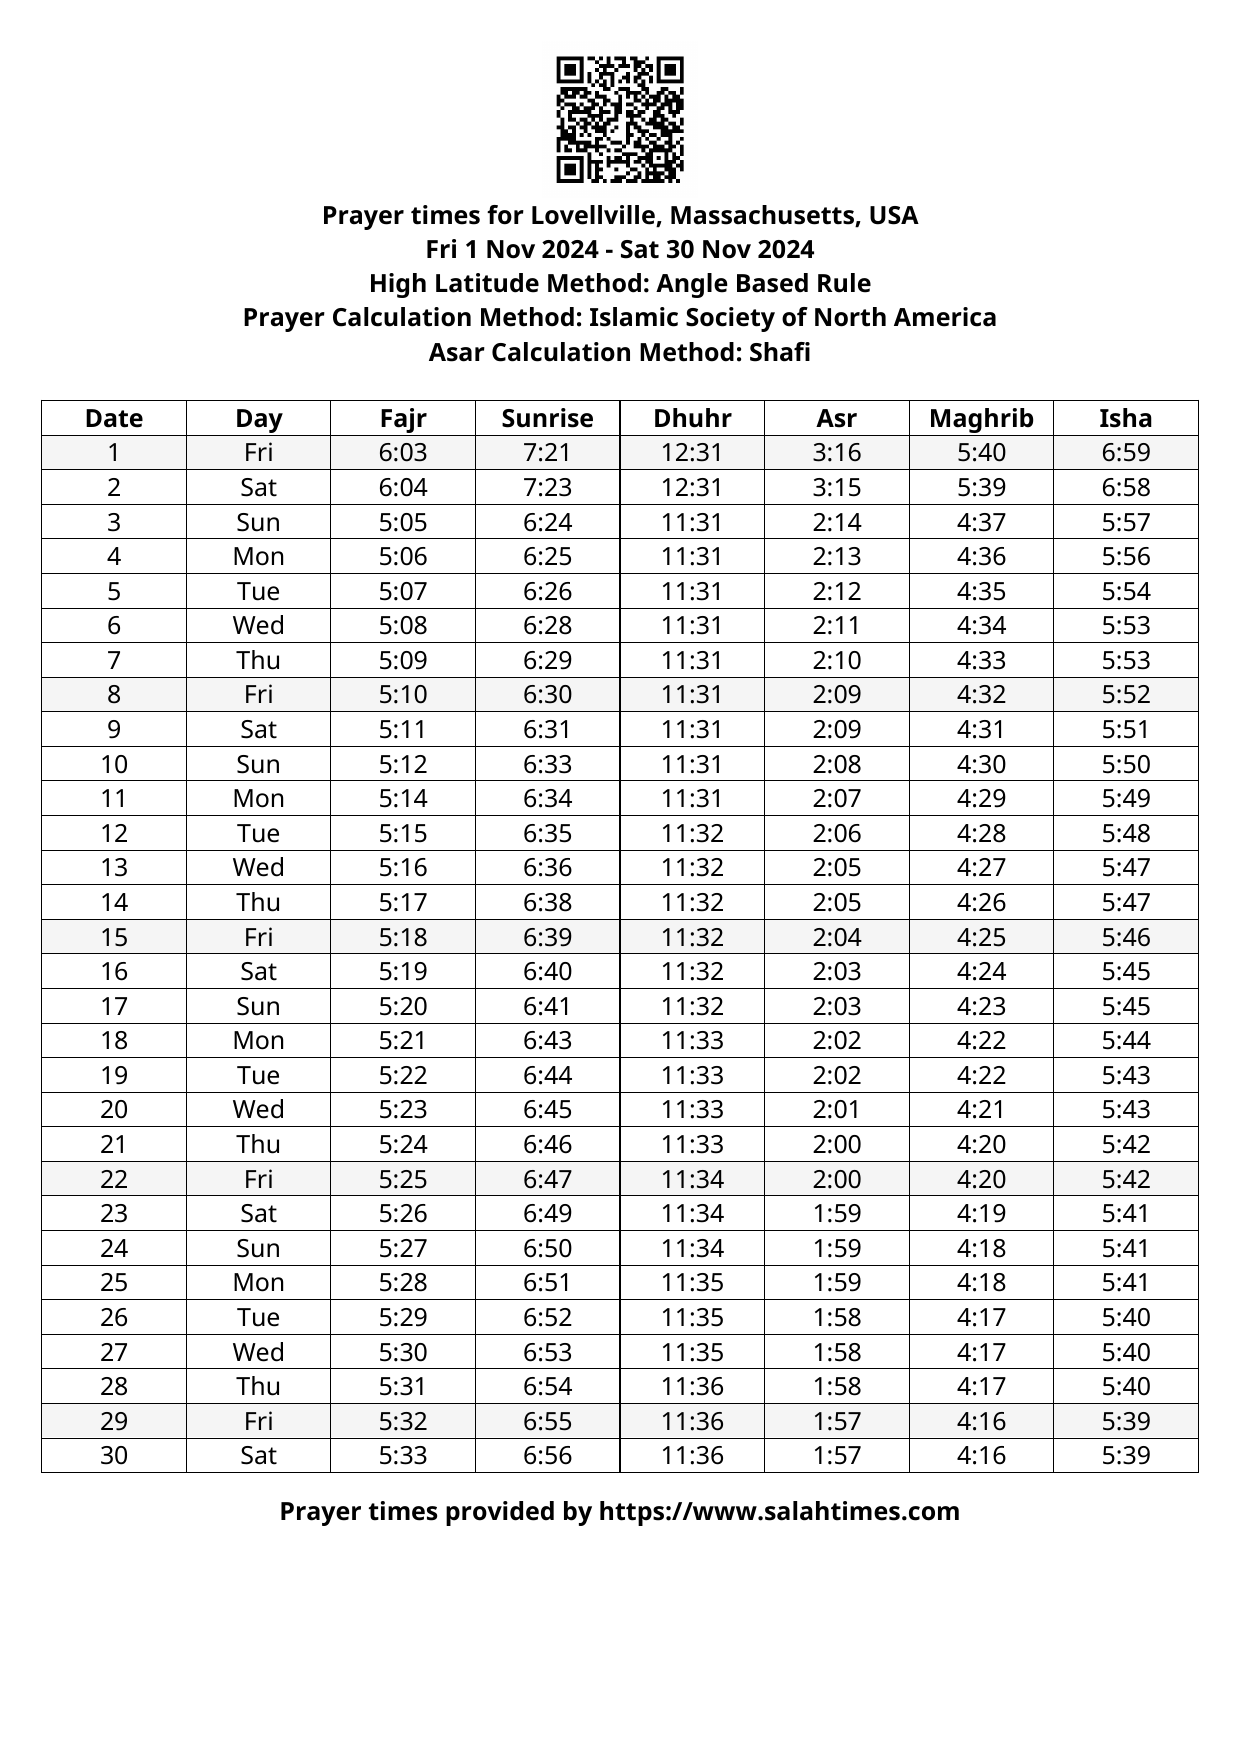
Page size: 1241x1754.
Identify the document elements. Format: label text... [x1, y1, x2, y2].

table_cell 5:22 [331, 1058, 475, 1092]
table_cell 5:09 [331, 643, 475, 677]
table_cell 4:26 [910, 885, 1053, 919]
table_header Date [42, 401, 186, 434]
table_cell 4:20 [910, 1162, 1053, 1195]
table_cell 5:40 [1054, 1335, 1198, 1368]
table_cell 5:43 [1054, 1058, 1198, 1092]
table_cell 11:31 [621, 747, 764, 780]
table_cell 1:59 [765, 1266, 909, 1299]
table_cell 6:25 [476, 539, 619, 573]
table_cell 4:17 [910, 1369, 1053, 1403]
table_cell 6:54 [476, 1369, 619, 1403]
table_cell 1:57 [765, 1439, 909, 1472]
table_cell 1:58 [765, 1369, 909, 1403]
table_cell 5:53 [1054, 609, 1198, 642]
table_cell 5:23 [331, 1093, 475, 1126]
table_cell Mon [187, 781, 330, 815]
table_cell 6:41 [476, 989, 619, 1022]
table_cell 5:47 [1054, 851, 1198, 884]
table_cell 12:31 [621, 436, 764, 469]
table_cell Wed [187, 1335, 330, 1368]
table_cell 20 [42, 1093, 186, 1126]
table_cell 5:27 [331, 1231, 475, 1264]
table_cell 11:33 [621, 1024, 764, 1057]
table_cell 5:42 [1054, 1127, 1198, 1161]
table_cell 1:58 [765, 1300, 909, 1334]
table_cell 5:39 [1054, 1439, 1198, 1472]
table_cell 6:49 [476, 1196, 619, 1230]
table_cell 6:24 [476, 505, 619, 538]
table_cell 2:05 [765, 885, 909, 919]
table_cell 11:33 [621, 1093, 764, 1126]
table_cell 6:30 [476, 678, 619, 711]
table_cell 4:19 [910, 1196, 1053, 1230]
table_cell 6:52 [476, 1300, 619, 1334]
table_cell 5:19 [331, 954, 475, 988]
table_cell 5:39 [910, 470, 1053, 504]
table_cell Wed [187, 851, 330, 884]
table_cell Tue [187, 574, 330, 607]
table_cell 27 [42, 1335, 186, 1368]
table_cell Sun [187, 747, 330, 780]
table_cell 2:03 [765, 954, 909, 988]
table_cell 2:01 [765, 1093, 909, 1126]
table_cell Mon [187, 539, 330, 573]
table_cell 11:35 [621, 1266, 764, 1299]
text Prayer times for Lovellville, Massachusetts, USA [42, 198, 1198, 232]
table_cell 4:34 [910, 609, 1053, 642]
table_cell 28 [42, 1369, 186, 1403]
table_cell 2:06 [765, 816, 909, 849]
table_cell 4:16 [910, 1404, 1053, 1437]
table_cell 26 [42, 1300, 186, 1334]
table_cell 4:37 [910, 505, 1053, 538]
table_cell 1 [42, 436, 186, 469]
table_cell 5:11 [331, 712, 475, 746]
table_cell 17 [42, 989, 186, 1022]
table_cell 4:28 [910, 816, 1053, 849]
table_cell 6:53 [476, 1335, 619, 1368]
table_header Asr [765, 401, 909, 434]
table_cell 5:16 [331, 851, 475, 884]
table_cell 23 [42, 1196, 186, 1230]
table_cell 30 [42, 1439, 186, 1472]
table_cell 5:41 [1054, 1266, 1198, 1299]
table_cell 5:46 [1054, 920, 1198, 953]
table_cell Mon [187, 1266, 330, 1299]
table_cell 5:32 [331, 1404, 475, 1437]
picture [542, 41, 699, 198]
table_cell Wed [187, 1093, 330, 1126]
table_cell 5:29 [331, 1300, 475, 1334]
table_cell Sun [187, 505, 330, 538]
table_cell 4:33 [910, 643, 1053, 677]
table_header Fajr [331, 401, 475, 434]
table_header Dhuhr [621, 401, 764, 434]
table_cell 6:03 [331, 436, 475, 469]
table_cell 11:31 [621, 678, 764, 711]
table_cell 4:20 [910, 1127, 1053, 1161]
table_cell Sun [187, 1231, 330, 1264]
table_cell Sat [187, 1439, 330, 1472]
table_cell 5:07 [331, 574, 475, 607]
table_cell 11:32 [621, 989, 764, 1022]
table_cell 3:15 [765, 470, 909, 504]
table_cell 5:53 [1054, 643, 1198, 677]
table_cell Mon [187, 1024, 330, 1057]
table_cell 1:59 [765, 1196, 909, 1230]
table_cell Tue [187, 816, 330, 849]
table_cell 6:04 [331, 470, 475, 504]
table_cell 6:33 [476, 747, 619, 780]
table_cell 5:31 [331, 1369, 475, 1403]
table_cell 25 [42, 1266, 186, 1299]
table_cell 16 [42, 954, 186, 988]
table_cell Fri [187, 1404, 330, 1437]
table_cell Sun [187, 989, 330, 1022]
table_cell 1:58 [765, 1335, 909, 1368]
table_cell 14 [42, 885, 186, 919]
table_cell 2:08 [765, 747, 909, 780]
table_cell 19 [42, 1058, 186, 1092]
table_cell 2:14 [765, 505, 909, 538]
table_cell 11:31 [621, 505, 764, 538]
table_cell 5:51 [1054, 712, 1198, 746]
table_cell 5:15 [331, 816, 475, 849]
table_cell 7:23 [476, 470, 619, 504]
table_cell 21 [42, 1127, 186, 1161]
table_cell 11:31 [621, 781, 764, 815]
table_cell 5:10 [331, 678, 475, 711]
table_cell 2:09 [765, 712, 909, 746]
table_cell 15 [42, 920, 186, 953]
table_cell 6:59 [1054, 436, 1198, 469]
table_cell Fri [187, 1162, 330, 1195]
table_cell 6:38 [476, 885, 619, 919]
table_cell 11:32 [621, 920, 764, 953]
table_cell 6:28 [476, 609, 619, 642]
table_cell 6:58 [1054, 470, 1198, 504]
table_cell Fri [187, 678, 330, 711]
table_cell 11:31 [621, 712, 764, 746]
table_cell 5:21 [331, 1024, 475, 1057]
table_cell 29 [42, 1404, 186, 1437]
table_cell 2:09 [765, 678, 909, 711]
table_cell 5:42 [1054, 1162, 1198, 1195]
table_cell 11:33 [621, 1058, 764, 1092]
table_cell 6 [42, 609, 186, 642]
table_cell 2:02 [765, 1024, 909, 1057]
table_cell 5:43 [1054, 1093, 1198, 1126]
table_cell Wed [187, 609, 330, 642]
table_cell 2:00 [765, 1127, 909, 1161]
table_cell 4:31 [910, 712, 1053, 746]
table_cell 4:30 [910, 747, 1053, 780]
table_cell 13 [42, 851, 186, 884]
table_cell Sat [187, 470, 330, 504]
table_cell 5:24 [331, 1127, 475, 1161]
table_cell 5:39 [1054, 1404, 1198, 1437]
table_cell 5:05 [331, 505, 475, 538]
table_cell 6:55 [476, 1404, 619, 1437]
table_header Sunrise [476, 401, 619, 434]
table_cell 2:00 [765, 1162, 909, 1195]
text Fri 1 Nov 2024 - Sat 30 Nov 2024 [42, 232, 1198, 266]
table_cell 2:10 [765, 643, 909, 677]
table_cell 7:21 [476, 436, 619, 469]
table_cell 8 [42, 678, 186, 711]
table_cell 11:36 [621, 1439, 764, 1472]
table_cell 11:34 [621, 1231, 764, 1264]
table_cell 4:22 [910, 1058, 1053, 1092]
table_cell 5:40 [1054, 1300, 1198, 1334]
table_cell 6:47 [476, 1162, 619, 1195]
table_cell 11:34 [621, 1162, 764, 1195]
text Asar Calculation Method: Shafi [42, 334, 1198, 368]
table_cell 5:26 [331, 1196, 475, 1230]
table_cell 3 [42, 505, 186, 538]
table_cell 5:18 [331, 920, 475, 953]
table_cell 4:22 [910, 1024, 1053, 1057]
table_cell 5:14 [331, 781, 475, 815]
table_cell Thu [187, 1369, 330, 1403]
table_cell 4:32 [910, 678, 1053, 711]
table_cell 5:08 [331, 609, 475, 642]
table_cell 6:29 [476, 643, 619, 677]
table_cell 6:26 [476, 574, 619, 607]
table_cell 5:12 [331, 747, 475, 780]
table_cell 6:34 [476, 781, 619, 815]
table_cell 11:36 [621, 1404, 764, 1437]
table_cell 6:43 [476, 1024, 619, 1057]
table_cell 5:47 [1054, 885, 1198, 919]
table_cell 4 [42, 539, 186, 573]
table_cell 2:13 [765, 539, 909, 573]
table_header Maghrib [910, 401, 1053, 434]
table_cell 6:44 [476, 1058, 619, 1092]
table_cell 11:36 [621, 1369, 764, 1403]
table_cell 4:25 [910, 920, 1053, 953]
table_header Isha [1054, 401, 1198, 434]
table_cell 4:18 [910, 1266, 1053, 1299]
table_cell Sat [187, 954, 330, 988]
table_cell 5:33 [331, 1439, 475, 1472]
table_cell 4:27 [910, 851, 1053, 884]
table_cell Thu [187, 885, 330, 919]
table_cell 12:31 [621, 470, 764, 504]
table_cell 5:40 [1054, 1369, 1198, 1403]
table_cell 5:20 [331, 989, 475, 1022]
table_cell 6:31 [476, 712, 619, 746]
table_cell 11 [42, 781, 186, 815]
table_cell 4:36 [910, 539, 1053, 573]
table_cell Fri [187, 920, 330, 953]
table_cell 11:31 [621, 609, 764, 642]
table_cell 11:31 [621, 539, 764, 573]
table_cell 6:35 [476, 816, 619, 849]
table_cell 2:04 [765, 920, 909, 953]
table_cell 2:02 [765, 1058, 909, 1092]
table_cell 5:41 [1054, 1196, 1198, 1230]
table_cell 1:59 [765, 1231, 909, 1264]
table_cell 5:49 [1054, 781, 1198, 815]
table_cell 4:18 [910, 1231, 1053, 1264]
table_header Day [187, 401, 330, 434]
table_cell 5:28 [331, 1266, 475, 1299]
table_cell 7 [42, 643, 186, 677]
table_cell 5:54 [1054, 574, 1198, 607]
table_cell 4:17 [910, 1300, 1053, 1334]
table_cell 2:11 [765, 609, 909, 642]
table_cell 11:35 [621, 1300, 764, 1334]
table_cell 6:46 [476, 1127, 619, 1161]
text High Latitude Method: Angle Based Rule [42, 266, 1198, 300]
table_cell 2:07 [765, 781, 909, 815]
table_cell 5:40 [910, 436, 1053, 469]
table_cell 5:50 [1054, 747, 1198, 780]
table_cell 6:50 [476, 1231, 619, 1264]
table_cell 2 [42, 470, 186, 504]
table_cell 11:31 [621, 574, 764, 607]
table_cell 5:45 [1054, 954, 1198, 988]
table_cell 11:35 [621, 1335, 764, 1368]
table_cell 22 [42, 1162, 186, 1195]
table_cell 2:05 [765, 851, 909, 884]
table_cell Sat [187, 712, 330, 746]
table_cell 5:41 [1054, 1231, 1198, 1264]
table_cell 11:31 [621, 643, 764, 677]
table_cell 3:16 [765, 436, 909, 469]
table_cell 2:12 [765, 574, 909, 607]
text Prayer Calculation Method: Islamic Society of North America [42, 300, 1198, 334]
table_cell 1:57 [765, 1404, 909, 1437]
table_cell 9 [42, 712, 186, 746]
table_cell 6:56 [476, 1439, 619, 1472]
table_cell 4:29 [910, 781, 1053, 815]
table_cell Tue [187, 1300, 330, 1334]
table_cell 5:52 [1054, 678, 1198, 711]
table_cell 11:32 [621, 885, 764, 919]
table_cell 11:32 [621, 851, 764, 884]
table_cell 11:34 [621, 1196, 764, 1230]
table_cell 4:16 [910, 1439, 1053, 1472]
table_cell Sat [187, 1196, 330, 1230]
table_cell 6:45 [476, 1093, 619, 1126]
table_cell 6:51 [476, 1266, 619, 1299]
table_cell 4:23 [910, 989, 1053, 1022]
table_cell 6:36 [476, 851, 619, 884]
table_cell 5:30 [331, 1335, 475, 1368]
table_cell 5:56 [1054, 539, 1198, 573]
table_cell 11:32 [621, 816, 764, 849]
table_cell 24 [42, 1231, 186, 1264]
table_cell 5:06 [331, 539, 475, 573]
table_cell Tue [187, 1058, 330, 1092]
table_cell 4:35 [910, 574, 1053, 607]
table_cell Fri [187, 436, 330, 469]
table_cell 4:17 [910, 1335, 1053, 1368]
table_cell 4:24 [910, 954, 1053, 988]
table_cell 5:48 [1054, 816, 1198, 849]
table_cell 11:32 [621, 954, 764, 988]
table_cell 18 [42, 1024, 186, 1057]
table_cell 11:33 [621, 1127, 764, 1161]
table_cell 5:44 [1054, 1024, 1198, 1057]
table_cell 4:21 [910, 1093, 1053, 1126]
table_cell 5:17 [331, 885, 475, 919]
table_cell Thu [187, 643, 330, 677]
table_cell 2:03 [765, 989, 909, 1022]
table_cell 6:39 [476, 920, 619, 953]
table_cell Thu [187, 1127, 330, 1161]
table_cell 5:57 [1054, 505, 1198, 538]
table_cell 10 [42, 747, 186, 780]
table_cell 12 [42, 816, 186, 849]
table_cell 5:45 [1054, 989, 1198, 1022]
table_cell 6:40 [476, 954, 619, 988]
table_cell 5:25 [331, 1162, 475, 1195]
table_cell 5 [42, 574, 186, 607]
text Prayer times provided by https://www.salahtimes.com [42, 1494, 1198, 1528]
